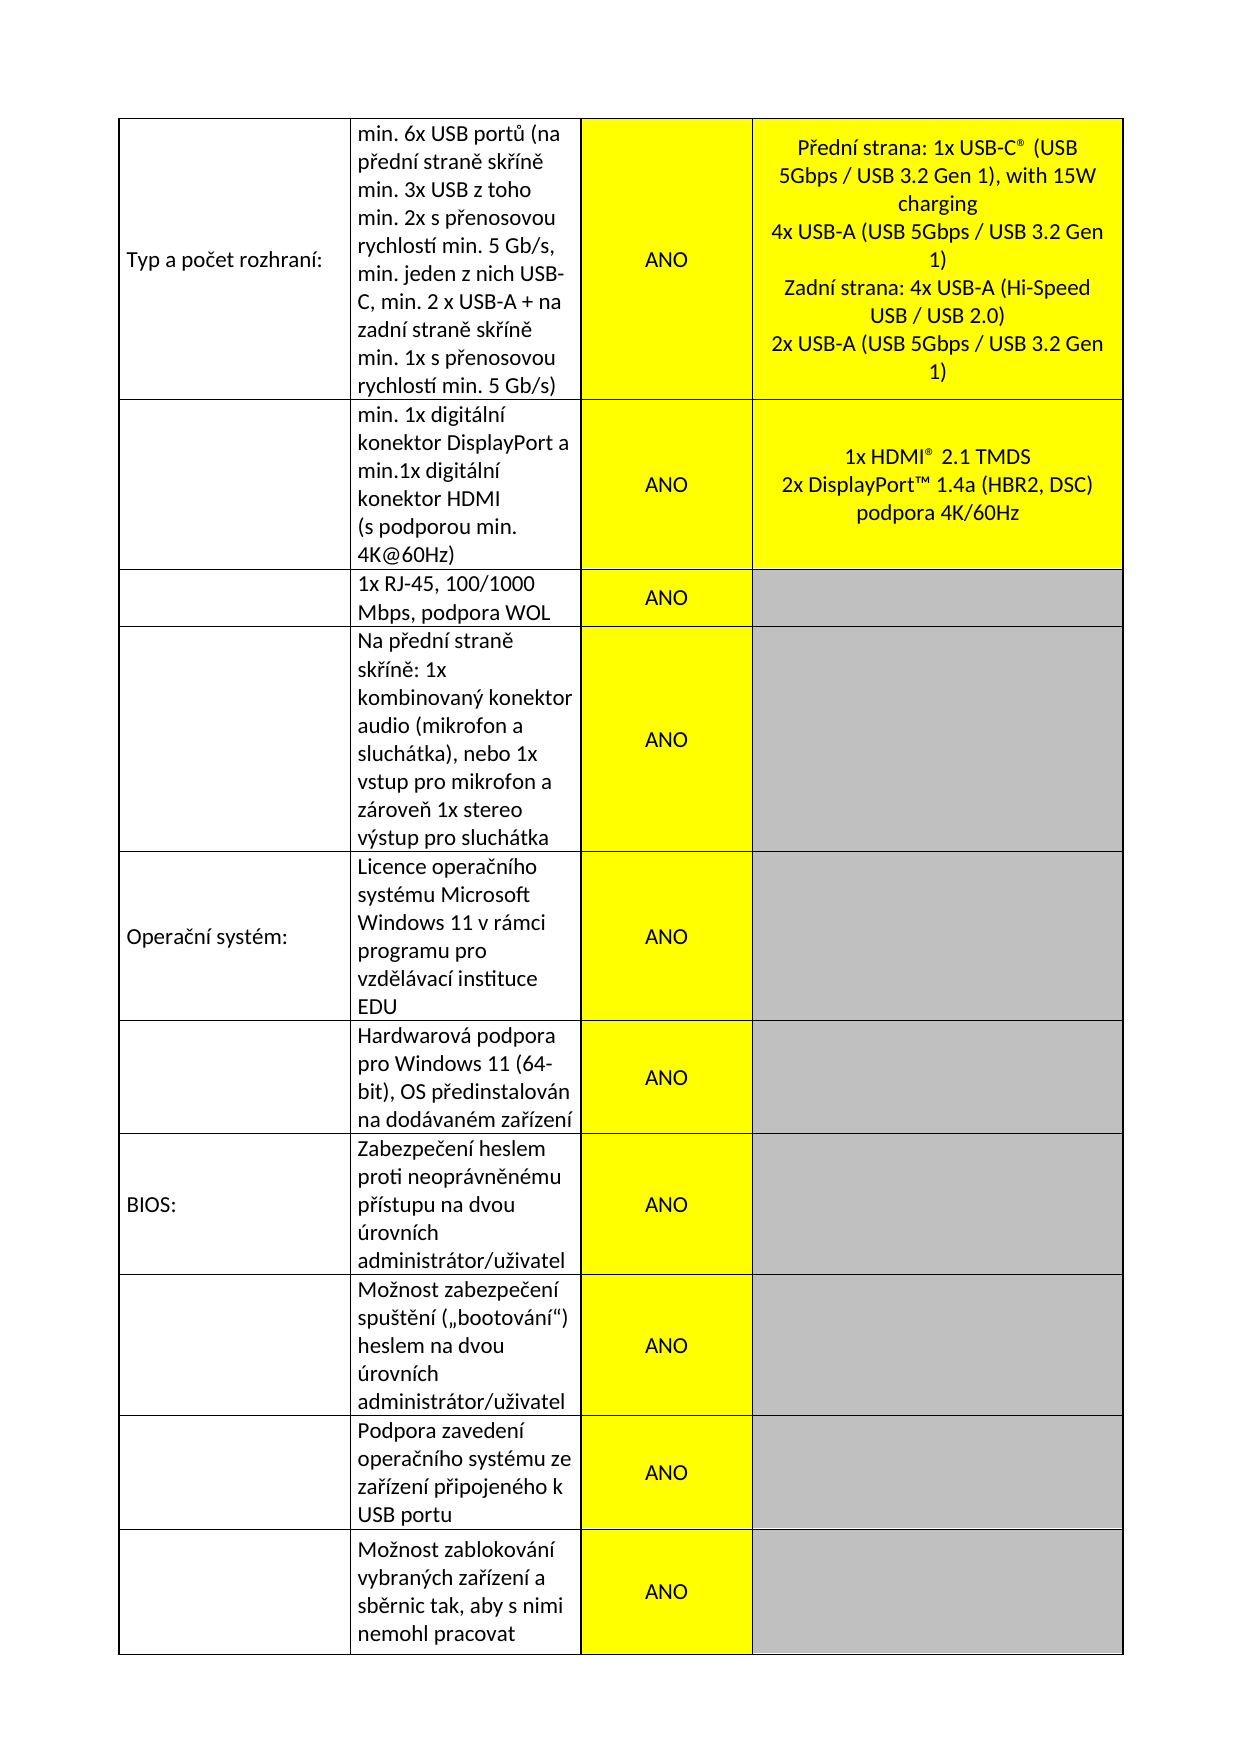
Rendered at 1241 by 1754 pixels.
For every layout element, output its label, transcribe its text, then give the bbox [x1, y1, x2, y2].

table_cell 1x RJ-45, 100/1000 Mbps, podpora WOL [351, 570, 580, 626]
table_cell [351, 1530, 580, 1653]
table_cell Možnost zabezpečení spuštění („bootování“) heslem na dvou úrovních administrátor/uživatel [351, 1275, 580, 1415]
table_cell BIOS: [120, 1134, 350, 1274]
table_cell ANO [582, 400, 752, 568]
table_cell [120, 1530, 350, 1653]
table_cell min. 6x USB portů (na přední straně skříně min. 3x USB z toho min. 2x s přenosovou rychlostí min. 5 Gb/s, min. jeden z nich USB-C, min. 2 x USB-A + na zadní straně skříně min. 1x s přenosovou rychlostí min. 5 Gb/s) [351, 119, 580, 399]
table_cell ANO [582, 1134, 752, 1274]
table_cell ANO [582, 1530, 752, 1653]
table_cell [120, 1416, 350, 1528]
table_cell Licence operačního systému Microsoft Windows 11 v rámci programu pro vzdělávací instituce EDU [351, 852, 580, 1020]
table_cell [120, 1021, 350, 1133]
table_cell 1x HDMI® 2.1 TMDS 2x DisplayPort™ 1.4a (HBR2, DSC) podpora 4K/60Hz [753, 400, 1122, 568]
table_cell ANO [582, 1416, 752, 1528]
table_cell [753, 852, 1122, 1020]
table_cell Přední strana: 1x USB-C® (USB 5Gbps / USB 3.2 Gen 1), with 15W charging 4x USB-A (USB 5Gbps / USB 3.2 Gen 1) Zadní strana: 4x USB-A (Hi-Speed USB / USB 2.0) 2x USB-A (USB 5Gbps / USB 3.2 Gen 1) [753, 119, 1122, 399]
table_cell [753, 570, 1122, 626]
table_cell [753, 627, 1122, 851]
table_cell [120, 1275, 350, 1415]
table_cell Na přední straně skříně: 1x kombinovaný konektor audio (mikrofon a sluchátka), nebo 1x vstup pro mikrofon a zároveň 1x stereo výstup pro sluchátka [351, 627, 580, 851]
table_cell ANO [582, 1021, 752, 1133]
table_cell Typ a počet rozhraní: [120, 119, 350, 399]
table_cell [753, 1134, 1122, 1274]
table_cell ANO [582, 570, 752, 626]
table_cell Hardwarová podpora pro Windows 11 (64-bit), OS předinstalován na dodávaném zařízení [351, 1021, 580, 1133]
table_cell [753, 1275, 1122, 1415]
table_cell Zabezpečení heslem proti neoprávněnému přístupu na dvou úrovních administrátor/uživatel [351, 1134, 580, 1274]
table_cell ANO [582, 852, 752, 1020]
table_cell [120, 627, 350, 851]
table_cell ANO [582, 1275, 752, 1415]
table_cell [120, 400, 350, 568]
table_cell Podpora zavedení operačního systému ze zařízení připojeného k USB portu [351, 1416, 580, 1528]
table_cell [120, 570, 350, 626]
table_cell ANO [582, 119, 752, 399]
table_cell [753, 1530, 1122, 1653]
table_cell [753, 1021, 1122, 1133]
table_cell [753, 1416, 1122, 1528]
table_cell min. 1x digitální konektor DisplayPort a min.1x digitální konektor HDMI (s podporou min. 4K@60Hz) [351, 400, 580, 568]
table_cell ANO [582, 627, 752, 851]
table_cell Operační systém: [120, 852, 350, 1020]
